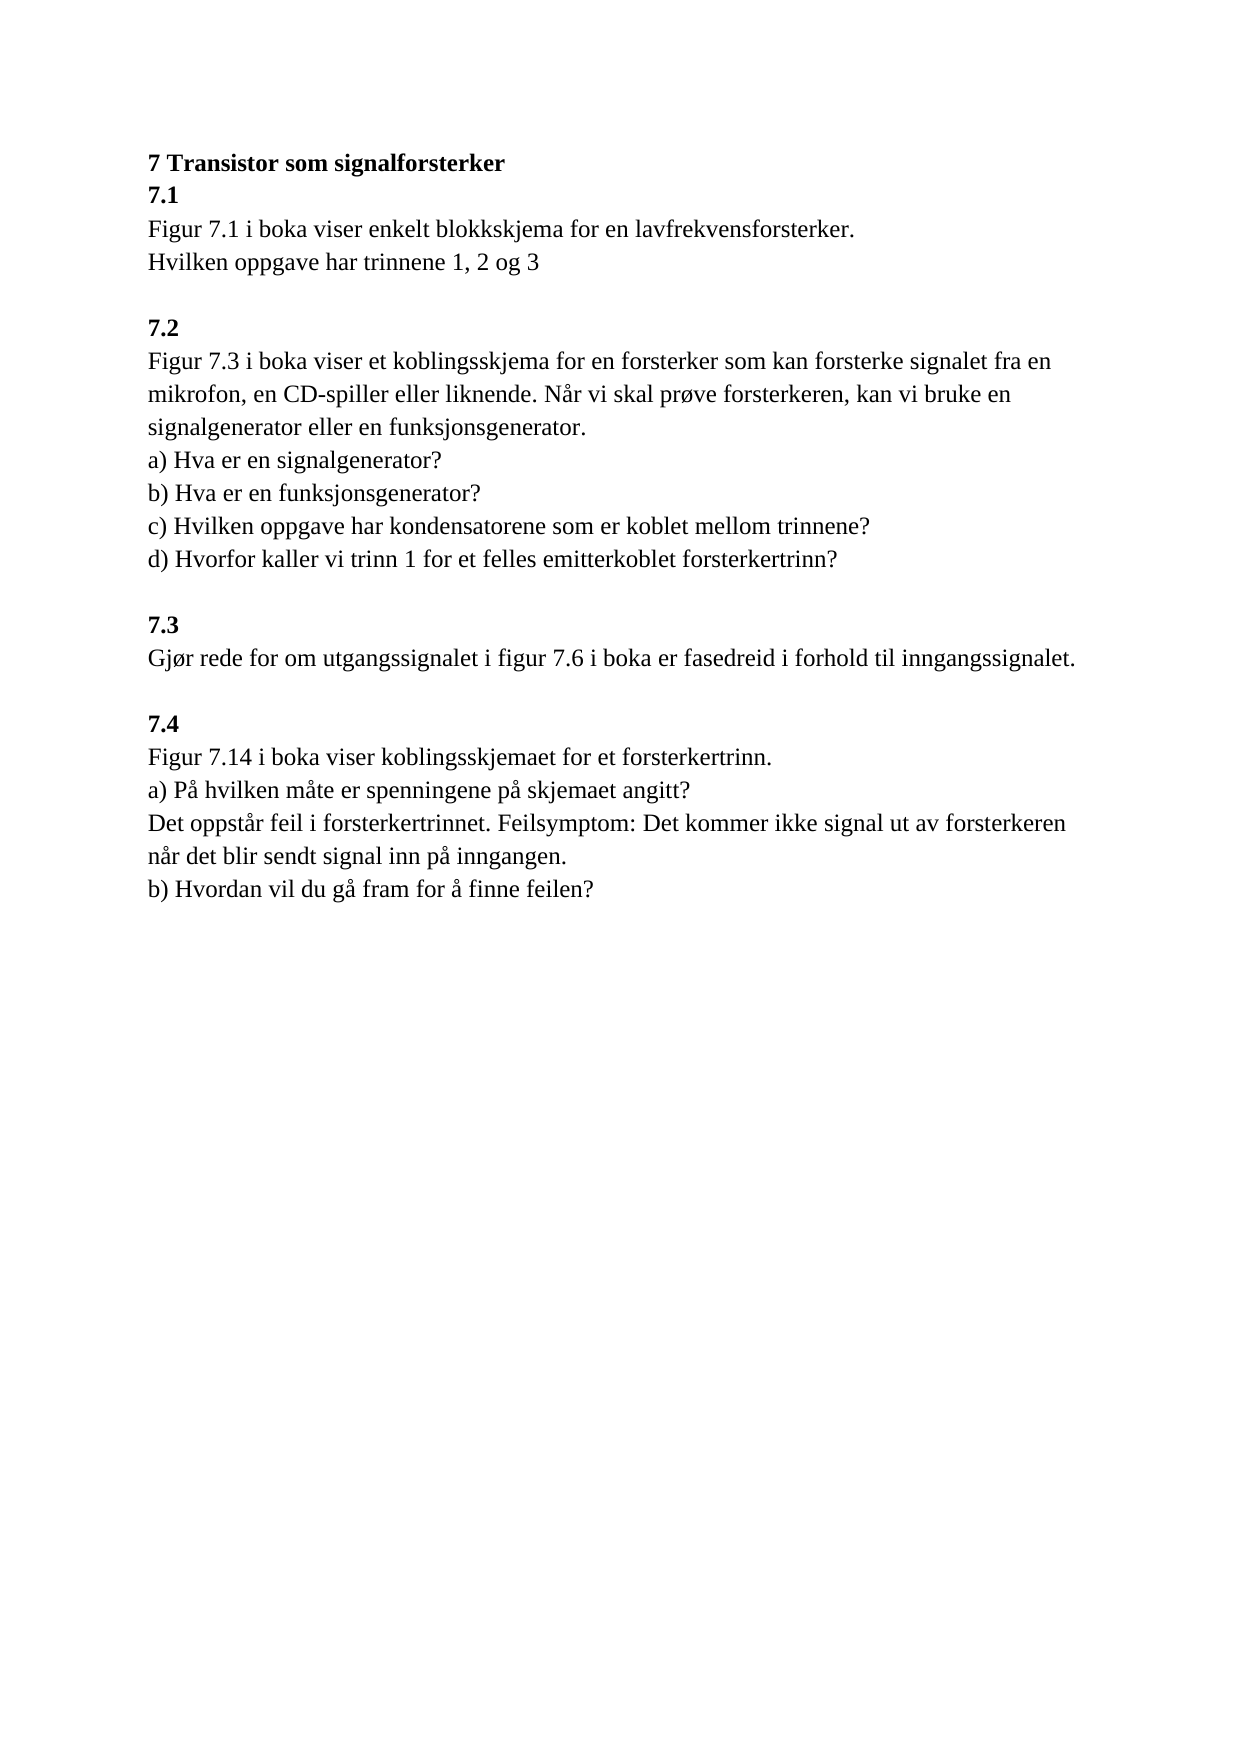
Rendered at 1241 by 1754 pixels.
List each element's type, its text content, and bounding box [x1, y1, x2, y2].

text 7.2 [148, 313, 1093, 341]
text Figur 7.3 i boka viser et koblingsskjema for en forsterker som kan forsterke signalet fra en mikrofon, en CD-spiller eller liknende. Når vi skal prøve forsterkeren, kan vi bruke en signalgenerator eller en funksjonsgenerator. [148, 346, 1093, 441]
text a) På hvilken måte er spenningene på skjemaet angitt? [148, 775, 1093, 804]
text 7.3 [148, 610, 1093, 639]
text Gjør rede for om utgangssignalet i figur 7.6 i boka er fasedreid i forhold til inngangssignalet. [148, 643, 1093, 672]
text 7 Transistor som signalforsterker [148, 148, 1093, 176]
text b) Hva er en funksjonsgenerator? [148, 478, 1093, 507]
text Hvilken oppgave har trinnene 1, 2 og 3 [148, 247, 1093, 275]
text b) Hvordan vil du gå fram for å finne feilen? [148, 874, 1093, 903]
text Figur 7.14 i boka viser koblingsskjemaet for et forsterkertrinn. [148, 742, 1093, 771]
text 7.1 [148, 181, 1093, 209]
text a) Hva er en signalgenerator? [148, 445, 1093, 473]
text c) Hvilken oppgave har kondensatorene som er koblet mellom trinnene? [148, 511, 1093, 539]
text 7.4 [148, 709, 1093, 738]
text Det oppstår feil i forsterkertrinnet. Feilsymptom: Det kommer ikke signal ut av forsterkeren når det blir sendt signal inn på inngangen. [148, 808, 1093, 870]
text d) Hvorfor kaller vi trinn 1 for et felles emitterkoblet forsterkertrinn? [148, 544, 1093, 573]
text Figur 7.1 i boka viser enkelt blokkskjema for en lavfrekvensforsterker. [148, 214, 1093, 242]
